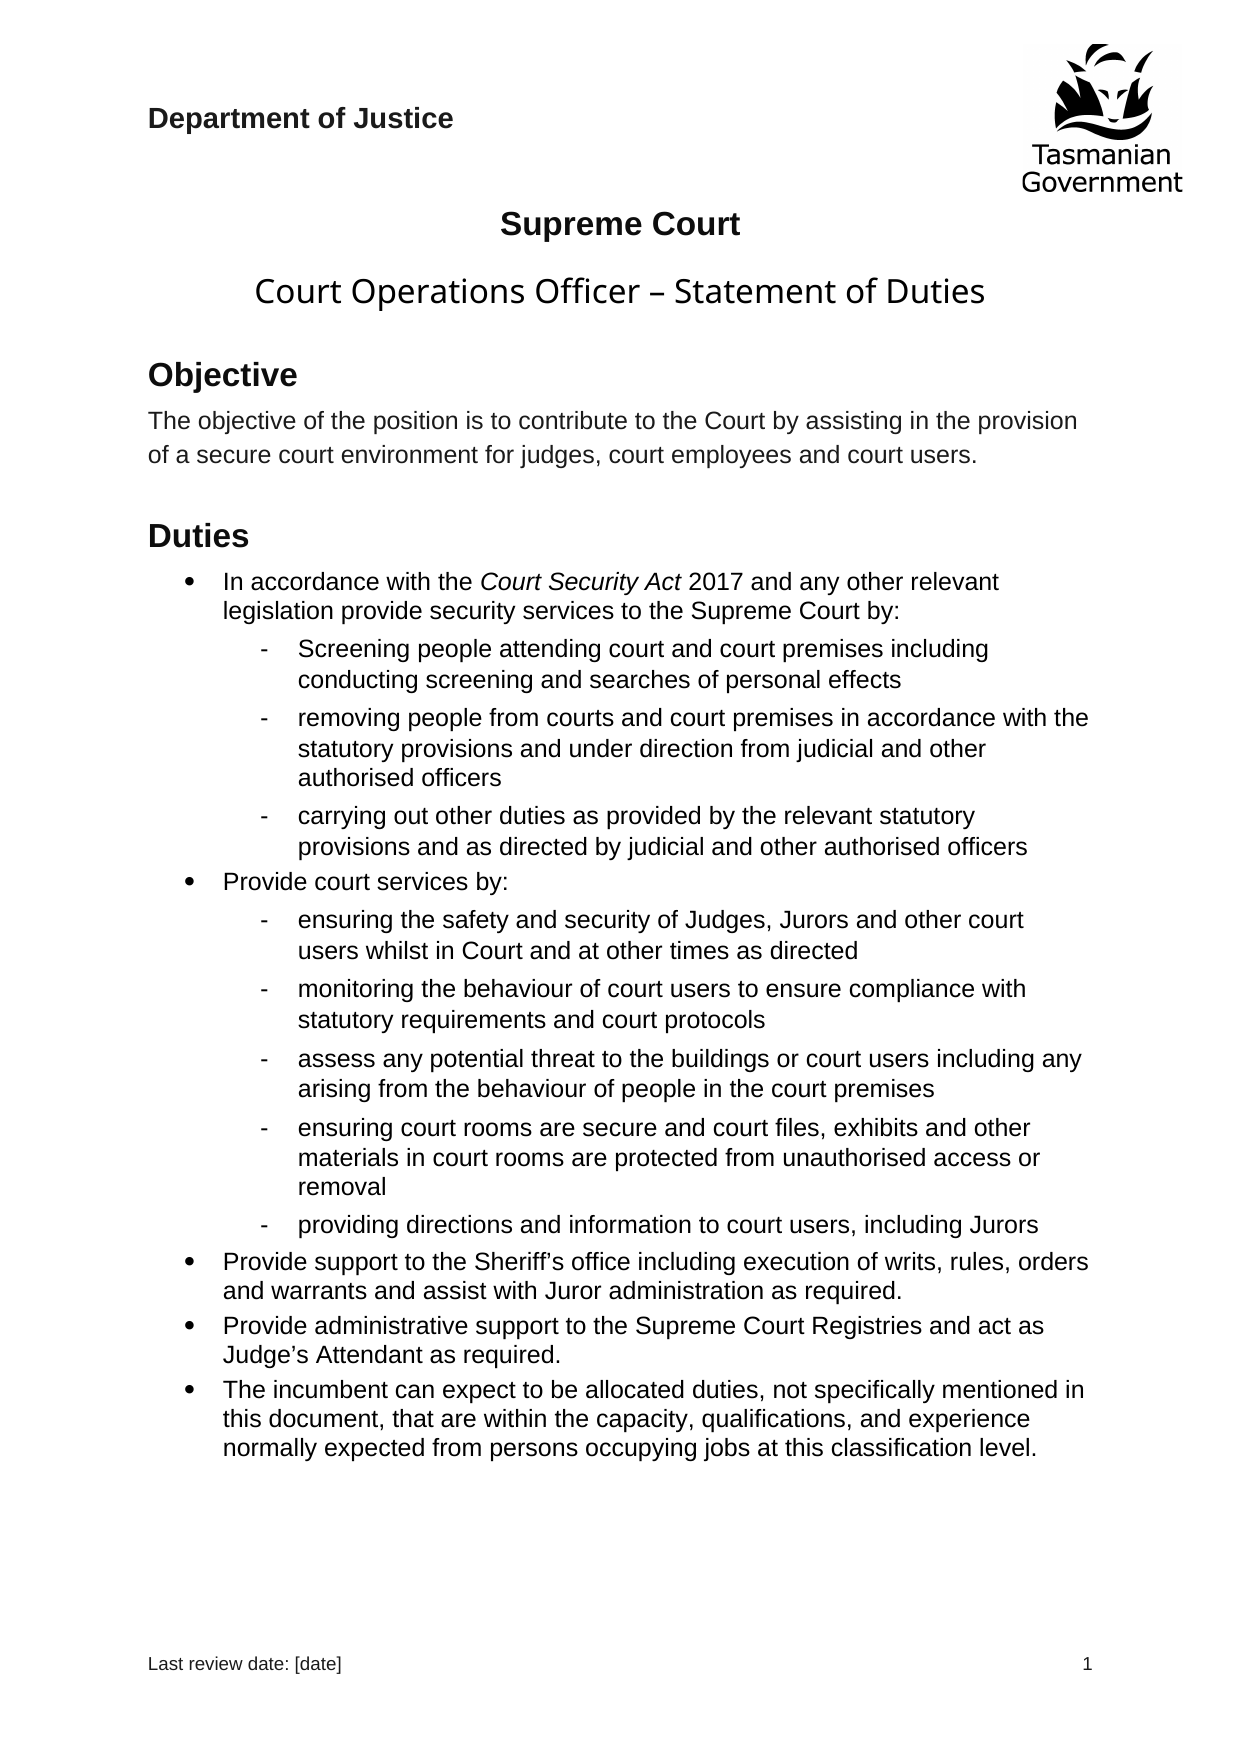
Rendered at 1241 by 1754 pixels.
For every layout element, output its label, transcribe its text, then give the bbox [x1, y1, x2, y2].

subtitle Duties [148, 516, 1092, 555]
list removing people from courts and court premises in accordance with the statutory provisions and under direction from judicial and other authorised officers [260, 700, 1092, 792]
list carrying out other duties as provided by the relevant statutory provisions and as directed by judicial and other authorised officers [260, 798, 1092, 861]
list Screening people attending court and court premises including conducting screening and searches of personal effects [260, 631, 1092, 694]
list providing directions and information to court users, including Jurors [260, 1207, 1092, 1241]
list monitoring the behaviour of court users to ensure compliance with statutory requirements and court protocols [260, 971, 1092, 1034]
list assess any potential threat to the buildings or court users including any arising from the behaviour of people in the court premises [260, 1040, 1092, 1103]
picture [1022, 44, 1183, 192]
list ensuring the safety and security of Judges, Jurors and other court users whilst in Court and at other times as directed [260, 902, 1092, 965]
list Provide administrative support to the Supreme Court Registries and act as Judge’s Attendant as required. [185, 1311, 1092, 1369]
list Provide court services by: [185, 867, 1092, 896]
text The objective of the position is to contribute to the Court by assisting in the provision of a secure court environment for judges, court employees and court users. [148, 406, 1092, 469]
list ensuring court rooms are secure and court files, exhibits and other materials in court rooms are protected from unauthorised access or removal [260, 1109, 1092, 1201]
subtitle Supreme Court [148, 204, 1092, 243]
list Provide support to the Sheriff’s office including execution of writs, rules, orders and warrants and assist with Juror administration as required. [185, 1247, 1092, 1305]
list In accordance with the Court Security Act 2017 and any other relevant legislation provide security services to the Supreme Court by: [185, 567, 1092, 625]
subtitle Court Operations Officer – Statement of Duties [148, 268, 1092, 313]
subtitle Objective [148, 355, 1092, 393]
list The incumbent can expect to be allocated duties, not specifically mentioned in this document, that are within the capacity, qualifications, and experience normally expected from persons occupying jobs at this classification level. [185, 1375, 1092, 1461]
